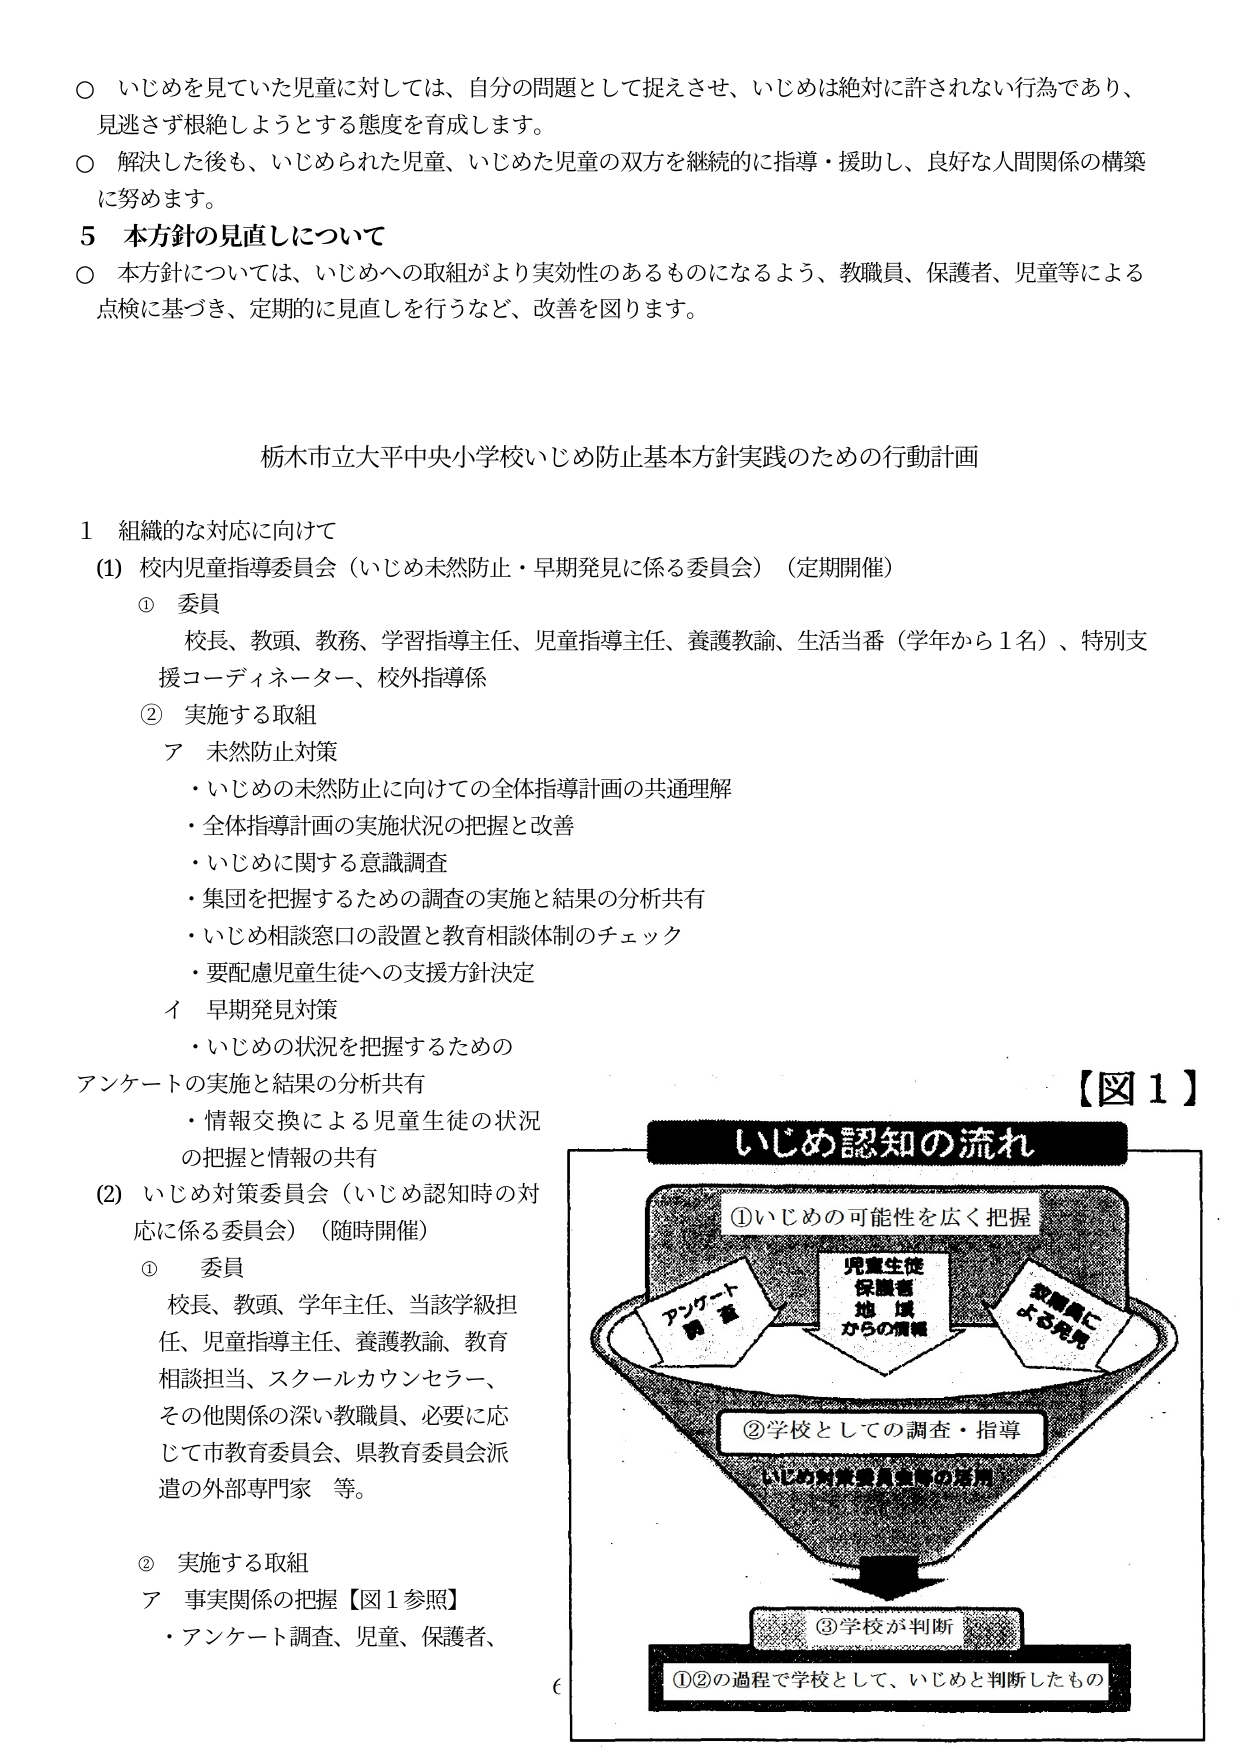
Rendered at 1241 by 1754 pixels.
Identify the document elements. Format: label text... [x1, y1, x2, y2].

text ① 委員 [75, 584, 1165, 621]
text ○ 本方針については、いじめへの取組がより実効性のあるものになるよう、教職員、保護者、児童等による点検に基づき、定期的に見直しを行うなど、改善を図ります。 [75, 253, 1165, 326]
text ・いじめの未然防止に向けての全体指導計画の共通理解 [75, 769, 1165, 806]
text ② 実施する取組 [75, 695, 1165, 732]
text ・いじめに関する意識調査 [75, 843, 1165, 879]
text 校長、教頭、教務、学習指導主任、児童指導主任、養護教諭、生活当番（学年から１名）、特別支援コーディネーター、校外指導係 [75, 621, 1165, 695]
text ・全体指導計画の実施状況の把握と改善 [180, 806, 1165, 843]
list 校内児童指導委員会（いじめ未然防止・早期発見に係る委員会）（定期開催） [96, 548, 1165, 584]
text ア 未然防止対策 [75, 732, 1165, 769]
text ・集団を把握するための調査の実施と結果の分析共有 [159, 879, 1165, 916]
picture [785, 1050, 1237, 1750]
text いじめの可能性を広く把握し、共有す [75, 1580, 785, 1617]
text ② 実施する取組 [75, 1433, 785, 1469]
text ・情報交換による児童生徒の状況の把握と情報の共有 [180, 1101, 785, 1138]
text ・いじめの状況を把握するためのアンケートの実施と結果の分析共有 [75, 1027, 1165, 1101]
list いじめ対策委員会（いじめ認知時の対応に係る委員会）（随時開催） [96, 1138, 785, 1211]
text ・アンケート調査、児童、保護者、地域 [75, 1506, 785, 1543]
text イ 早期発見対策 [75, 990, 1165, 1027]
text ○ いじめを見ていた児童に対しては、自分の問題として捉えさせ、いじめは絶対に許されない行為であり、見逃さず根絶しようとする態度を育成します。 [75, 68, 1165, 142]
text ・いじめ相談窓口の設置と教育相談体制のチェック [180, 916, 1165, 953]
text 栃木市立大平中央小学校いじめ防止基本方針実践のための行動計画 [75, 437, 1165, 474]
text 校長、教頭、学年主任、当該学級担任、児童指導主任、養護教諭、教育相談担当、スクールカウンセラー、その他関係の深い教職員、必要に応じて市教育委員会、県教育委員会派遣の外部専門家 等。 [75, 1248, 785, 1396]
list 委員 [141, 1211, 785, 1248]
text １ 組織的な対応に向けて [75, 511, 1165, 548]
text からの情報及び教職員による発見等から [75, 1543, 785, 1580]
text ア 事実関係の把握【図１参照】 [75, 1469, 785, 1506]
text る。 [75, 1617, 785, 1654]
text ・要配慮児童生徒への支援方針決定 [75, 953, 1165, 990]
text ○ 解決した後も、いじめられた児童、いじめた児童の双方を継続的に指導・援助し、良好な人間関係の構築に努めます。 [75, 142, 1165, 216]
text ５ 本方針の見直しについて [75, 216, 1165, 253]
